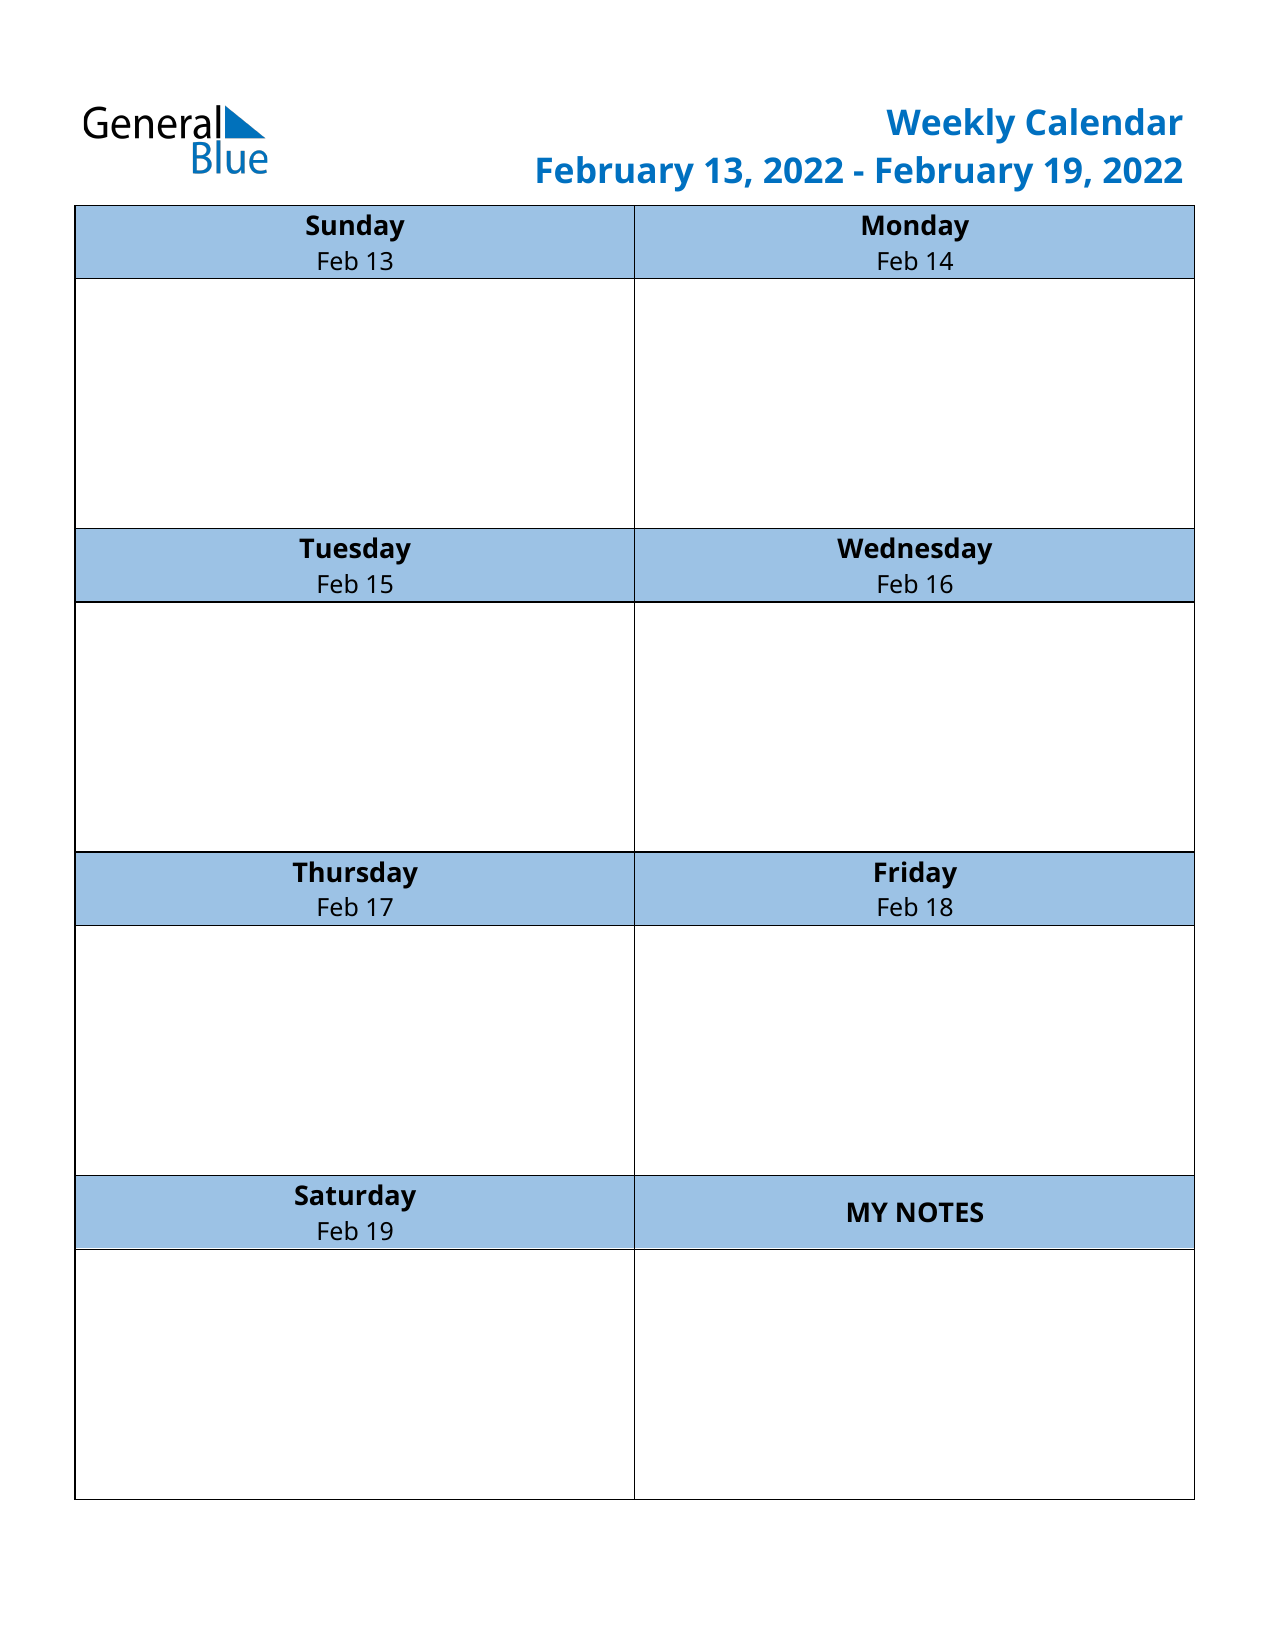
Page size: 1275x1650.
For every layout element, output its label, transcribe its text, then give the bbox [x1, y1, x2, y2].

table_header Weekly Calendar February 13, 2022 - February 19, 2022 [75, 75, 1195, 205]
table_cell Thursday Feb 17 [76, 853, 634, 925]
table_cell Friday Feb 18 [635, 853, 1194, 925]
table_cell [76, 279, 634, 528]
table_cell [635, 603, 1194, 851]
table_cell Tuesday Feb 15 [76, 529, 634, 601]
table_cell [635, 279, 1194, 528]
table_cell MY NOTES [635, 1176, 1194, 1248]
table_cell Monday Feb 14 [635, 206, 1194, 278]
table_cell Saturday Feb 19 [76, 1176, 634, 1248]
table_cell [76, 1250, 634, 1498]
table_cell [635, 1250, 1194, 1498]
table_cell [76, 603, 634, 851]
table_cell Sunday Feb 13 [76, 206, 634, 278]
picture [83, 105, 268, 174]
table_cell [635, 926, 1194, 1175]
table_cell [76, 926, 634, 1175]
table_cell Wednesday Feb 16 [635, 529, 1194, 601]
